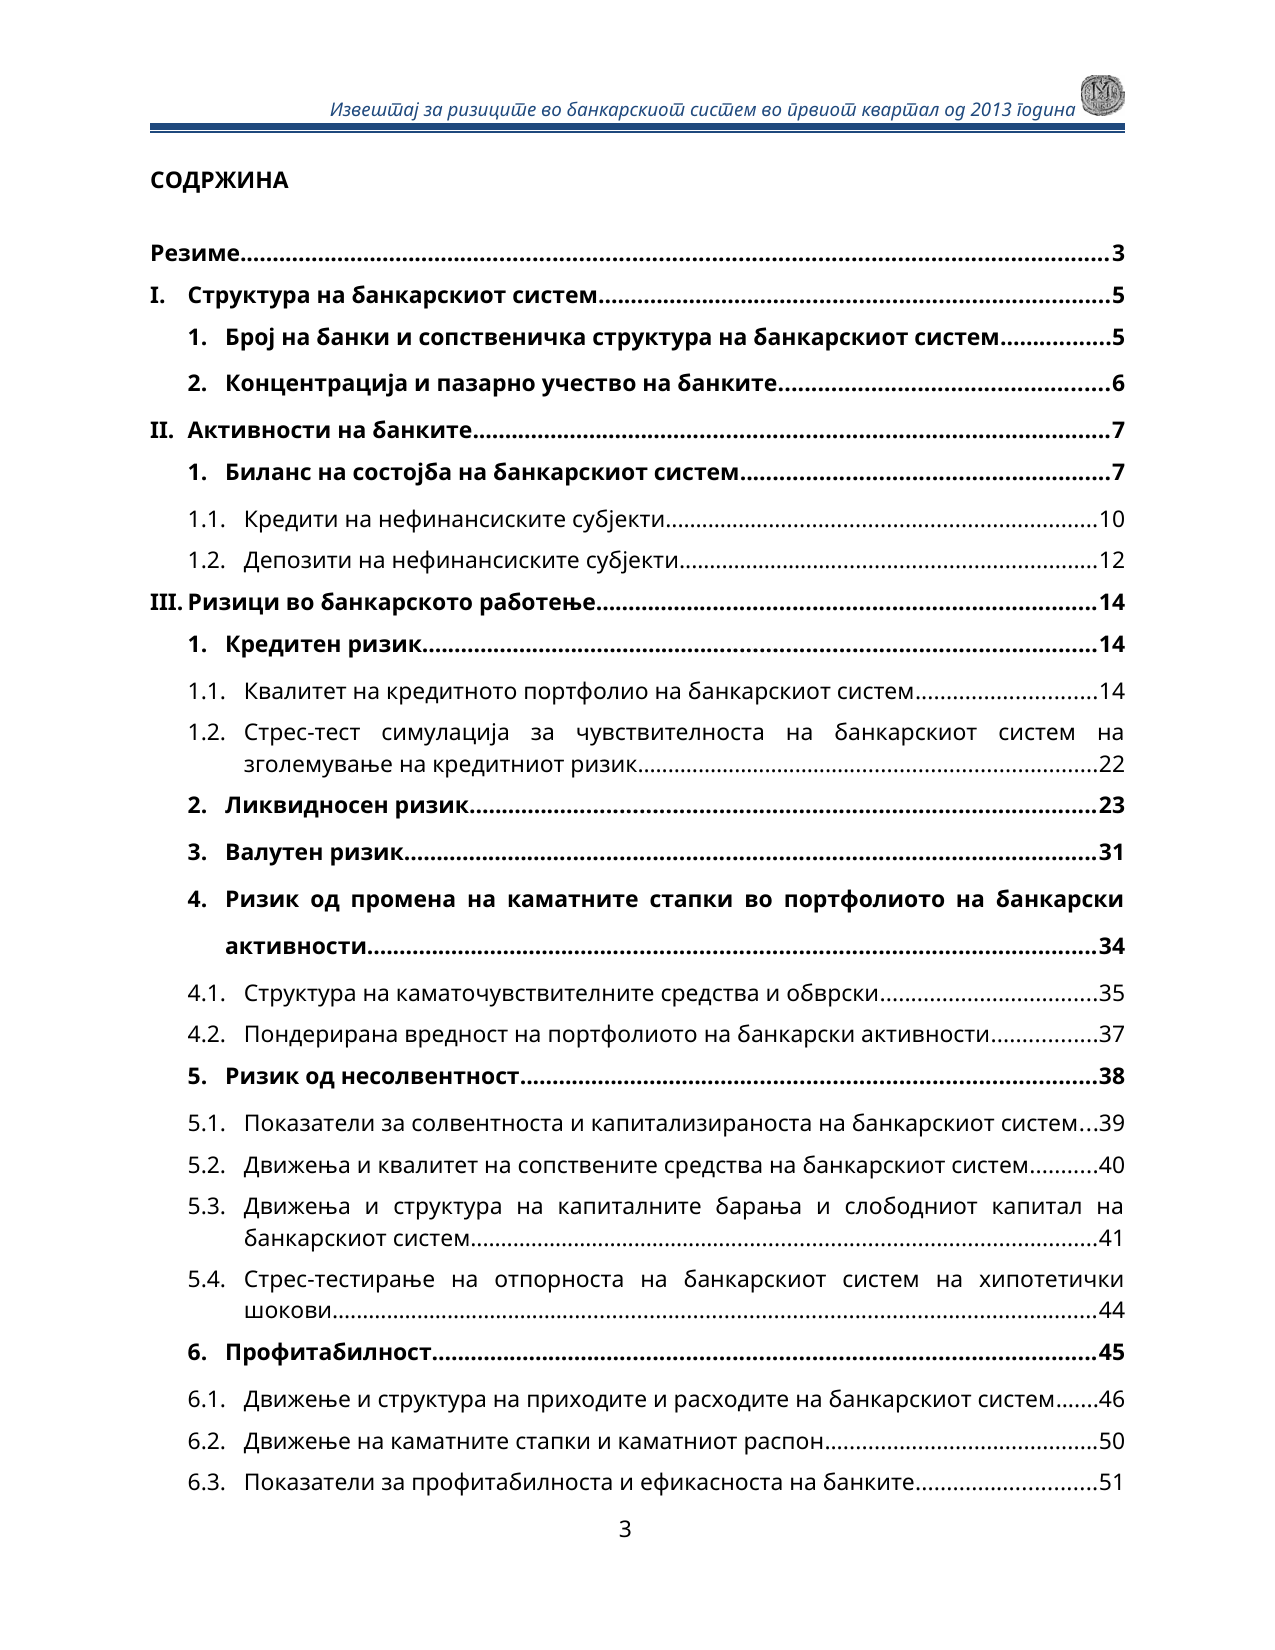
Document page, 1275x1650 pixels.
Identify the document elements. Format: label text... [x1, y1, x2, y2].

text II. Активности на банките 7 [150, 414, 1125, 445]
text 1.1. Квалитет на кредитното портфолио на банкарскиот систем 14 [187, 674, 1125, 706]
text 4. Ризик од промена на каматните стапки во портфолиото на банкарски активности 34 [187, 883, 1125, 961]
text 1.2. Депозити на нефинансиските субјекти 12 [187, 544, 1125, 576]
text 1.1. Кредити на нефинансиските субјекти 10 [187, 503, 1125, 534]
text 5.3. Движења и структура на капиталните барања и слободниот капитал на банкарскиот систем 41 [187, 1190, 1125, 1253]
text III. Ризици во банкарското работење 14 [150, 586, 1125, 617]
text 2. Концентрација и пазарно учество на банките 6 [187, 367, 1125, 398]
text 4.1. Структура на каматочувствителните средства и обврски 35 [187, 977, 1125, 1008]
text 2. Ликвидносен ризик 23 [187, 789, 1125, 820]
text СОДРЖИНА [150, 164, 1125, 195]
text 1. Биланс на состојба на банкарскиот систем 7 [187, 456, 1125, 487]
text 5.1. Показатели за солвентноста и капитализираноста на банкарскиот систем 39 [187, 1107, 1125, 1138]
text 1.2. Стрес-тест симулација за чувствителноста на банкарскиот систем на зголемување на кредитниот ризик 22 [187, 716, 1125, 779]
text Резиме 3 [150, 237, 1125, 268]
text 1. Кредитен ризик 14 [187, 628, 1125, 659]
text 5.2. Движења и квалитет на сопствените средства на банкарскиот систем 40 [187, 1148, 1125, 1180]
text 5.4. Стрес-тестирање на отпорноста на банкарскиот систем на хипотетички шокови 44 [187, 1263, 1125, 1326]
text I. Структура на банкарскиот систем 5 [150, 279, 1125, 310]
text 3. Валутен ризик 31 [187, 836, 1125, 867]
text 4.2. Пондерирана вредност на портфолиото на банкарски активности 37 [187, 1018, 1125, 1049]
text 6.2. Движење на каматните стапки и каматниот распон 50 [187, 1424, 1125, 1456]
text 6.1. Движење и структура на приходите и расходите на банкарскиот систем 46 [187, 1383, 1125, 1414]
text 1. Број на банки и сопственичка структура на банкарскиот систем 5 [187, 320, 1125, 352]
text 5. Ризик од несолвентност 38 [187, 1060, 1125, 1091]
picture [1081, 75, 1125, 116]
text 6. Профитабилност 45 [187, 1336, 1125, 1367]
text 6.3. Показатели за профитабилноста и ефикасноста на банките 51 [187, 1466, 1125, 1497]
